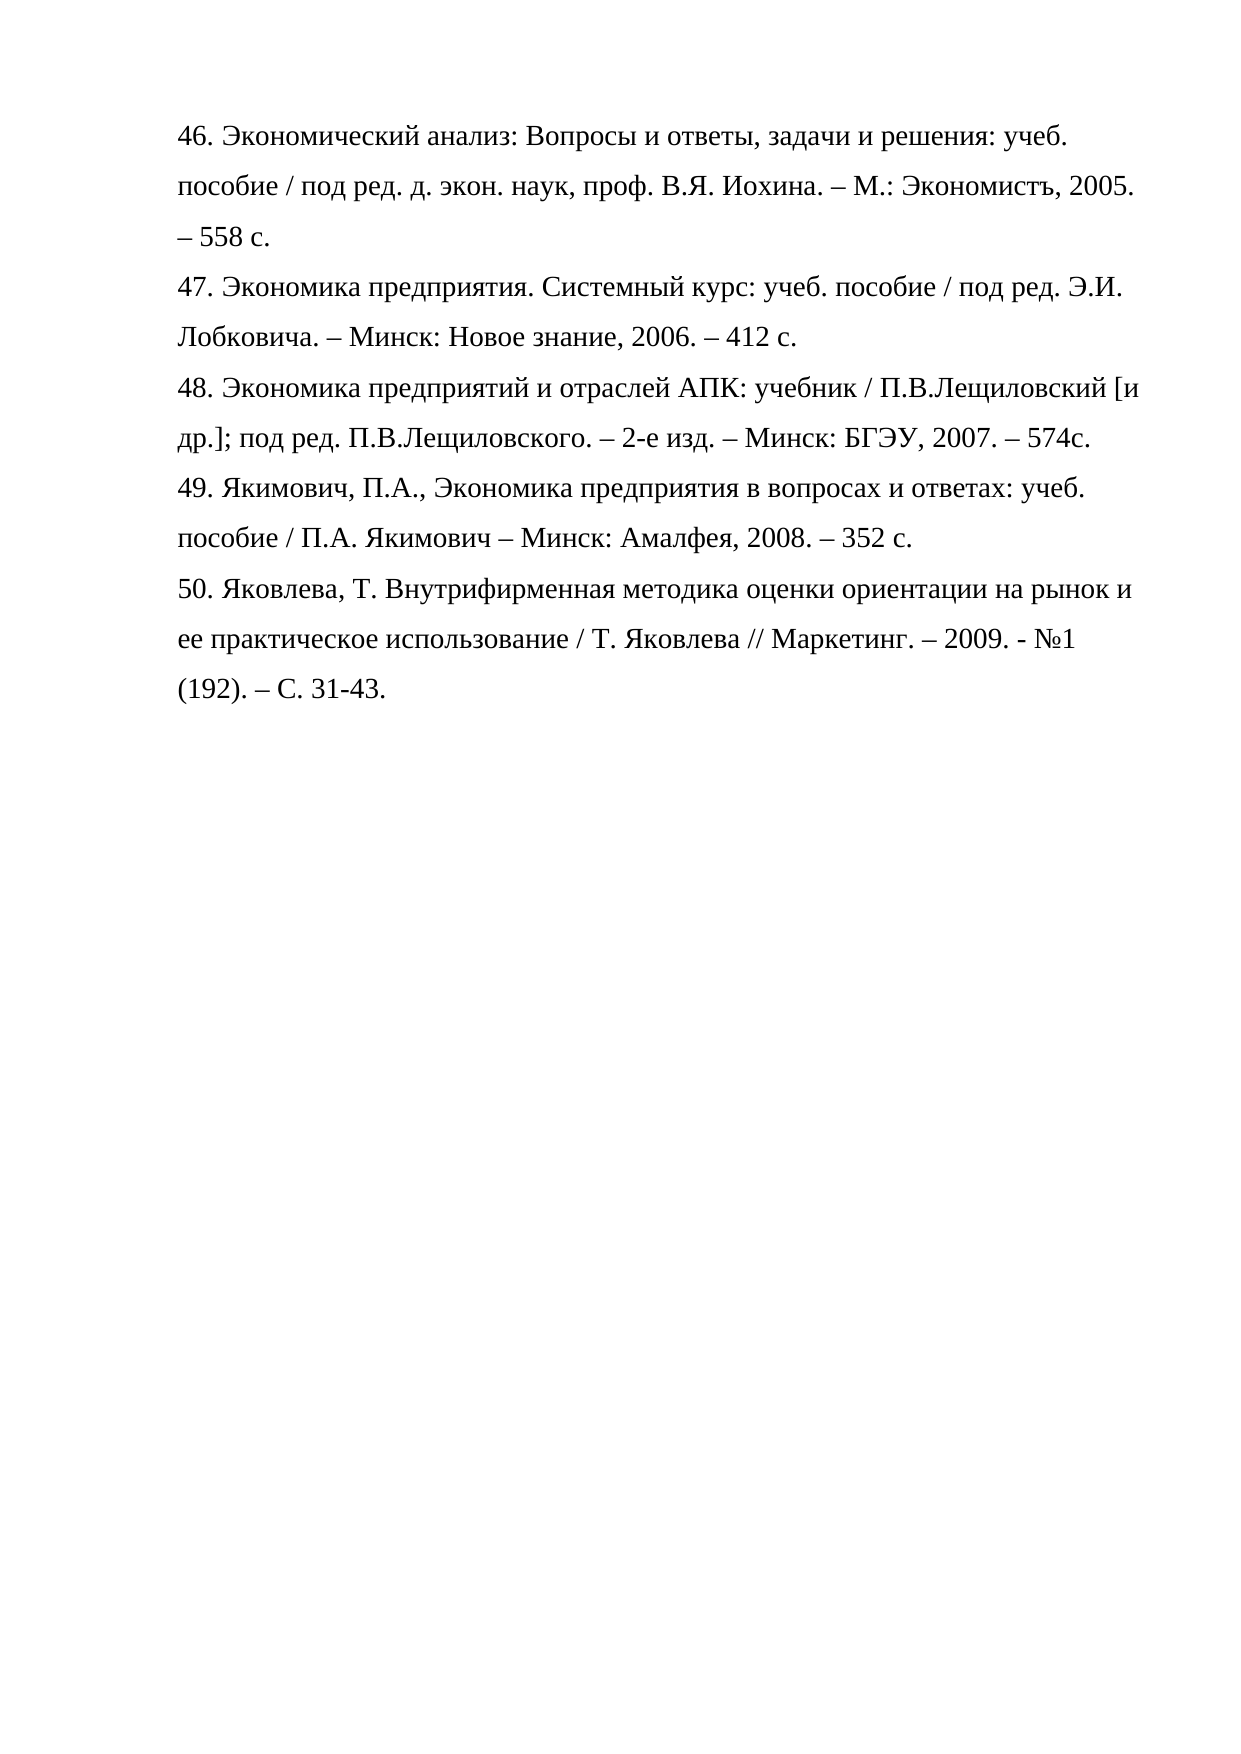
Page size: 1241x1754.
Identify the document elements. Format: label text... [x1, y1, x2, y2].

list Якимович, П.А., Экономика предприятия в вопросах и ответах: учеб. пособие / П.А. Якимович – Минск: Амалфея, 2008. – 352 с. [177, 470, 1152, 554]
list Экономика предприятия. Системный курс: учеб. пособие / под ред. Э.И. Лобковича. – Минск: Новое знание, 2006. – 412 с. [177, 269, 1152, 353]
list Яковлева, Т. Внутрифирменная методика оценки ориентации на рынок и ее практическое использование / Т. Яковлева // Маркетинг. – 2009. - №1 (192). – С. 31-43. [177, 571, 1152, 705]
list Экономика предприятий и отраслей АПК: учебник / П.В.Лещиловский [и др.]; под ред. П.В.Лещиловского. – 2-е изд. – Минск: БГЭУ, 2007. – 574с. [177, 370, 1152, 453]
list Экономический анализ: Вопросы и ответы, задачи и решения: учеб. пособие / под ред. д. экон. наук, проф. В.Я. Иохина. – М.: Экономистъ, 2005. – 558 с. [177, 118, 1152, 252]
